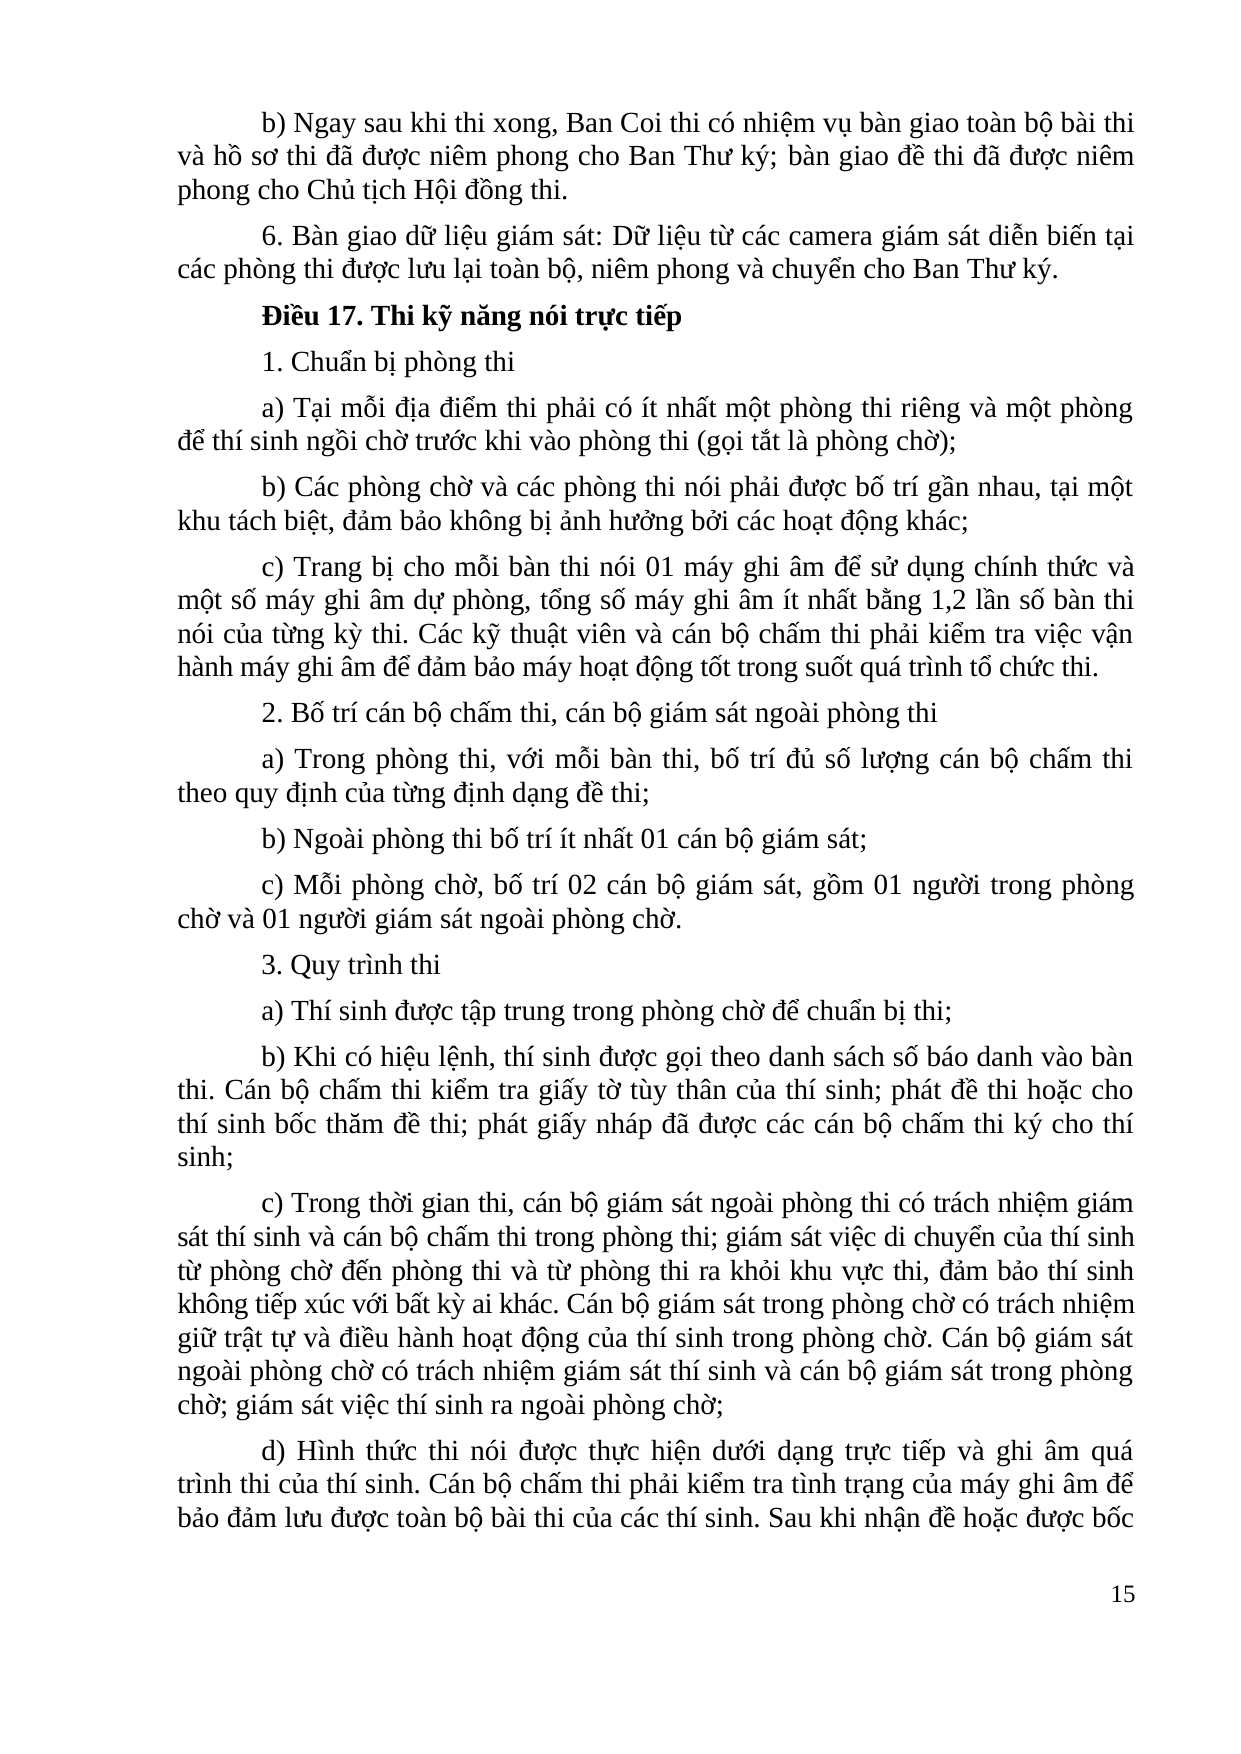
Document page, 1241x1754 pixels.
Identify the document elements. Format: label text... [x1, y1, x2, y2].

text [177, 1433, 1135, 1533]
text a) Trong phòng thi, với mỗi bàn thi, bố trí đủ số lượng cán bộ chấm thi theo quy định của từng định dạng đề thi; [177, 742, 1135, 809]
text b) Các phòng chờ và các phòng thi nói phải được bố trí gần nhau, tại một khu tách biệt, đảm bảo không bị ảnh hưởng bởi các hoạt động khác; [177, 469, 1135, 536]
text b) Ngoài phòng thi bố trí ít nhất 01 cán bộ giám sát; [177, 821, 1135, 855]
text Điều 17. Thi kỹ năng nói trực tiếp [177, 298, 1135, 331]
text 2. Bố trí cán bộ chấm thi, cán bộ giám sát ngoài phòng thi [177, 696, 1135, 729]
text 1. Chuẩn bị phòng thi [177, 344, 1135, 377]
text a) Thí sinh được tập trung trong phòng chờ để chuẩn bị thi; [177, 993, 1135, 1026]
text b) Ngay sau khi thi xong, Ban Coi thi có nhiệm vụ bàn giao toàn bộ bài thi và hồ sơ thi đã được niêm phong cho Ban Thư ký; bàn giao đề thi đã được niêm phong cho Chủ tịch Hội đồng thi. [177, 105, 1135, 206]
text c) Trang bị cho mỗi bàn thi nói 01 máy ghi âm để sử dụng chính thức và một số máy ghi âm dự phòng, tổng số máy ghi âm ít nhất bằng 1,2 lần số bàn thi nói của từng kỳ thi. Các kỹ thuật viên và cán bộ chấm thi phải kiểm tra việc vận hành máy ghi âm để đảm bảo máy hoạt động tốt trong suốt quá trình tổ chức thi. [177, 549, 1135, 683]
text b) Khi có hiệu lệnh, thí sinh được gọi theo danh sách số báo danh vào bàn thi. Cán bộ chấm thi kiểm tra giấy tờ tùy thân của thí sinh; phát đề thi hoặc cho thí sinh bốc thăm đề thi; phát giấy nháp đã được các cán bộ chấm thi ký cho thí sinh; [177, 1039, 1135, 1173]
text c) Mỗi phòng chờ, bố trí 02 cán bộ giám sát, gồm 01 người trong phòng chờ và 01 người giám sát ngoài phòng chờ. [177, 867, 1135, 934]
text a) Tại mỗi địa điểm thi phải có ít nhất một phòng thi riêng và một phòng để thí sinh ngồi chờ trước khi vào phòng thi (gọi tắt là phòng chờ); [177, 390, 1135, 457]
text 3. Quy trình thi [177, 947, 1135, 980]
text c) Trong thời gian thi, cán bộ giám sát ngoài phòng thi có trách nhiệm giám sát thí sinh và cán bộ chấm thi trong phòng thi; giám sát việc di chuyển của thí sinh từ phòng chờ đến phòng thi và từ phòng thi ra khỏi khu vực thi, đảm bảo thí sinh không tiếp xúc với bất kỳ ai khác. Cán bộ giám sát trong phòng chờ có trách nhiệm giữ trật tự và điều hành hoạt động của thí sinh trong phòng chờ. Cán bộ giám sát ngoài phòng chờ có trách nhiệm giám sát thí sinh và cán bộ giám sát trong phòng chờ; giám sát việc thí sinh ra ngoài phòng chờ; [177, 1186, 1135, 1420]
text 6. Bàn giao dữ liệu giám sát: Dữ liệu từ các camera giám sát diễn biến tại các phòng thi được lưu lại toàn bộ, niêm phong và chuyển cho Ban Thư ký. [177, 218, 1135, 285]
